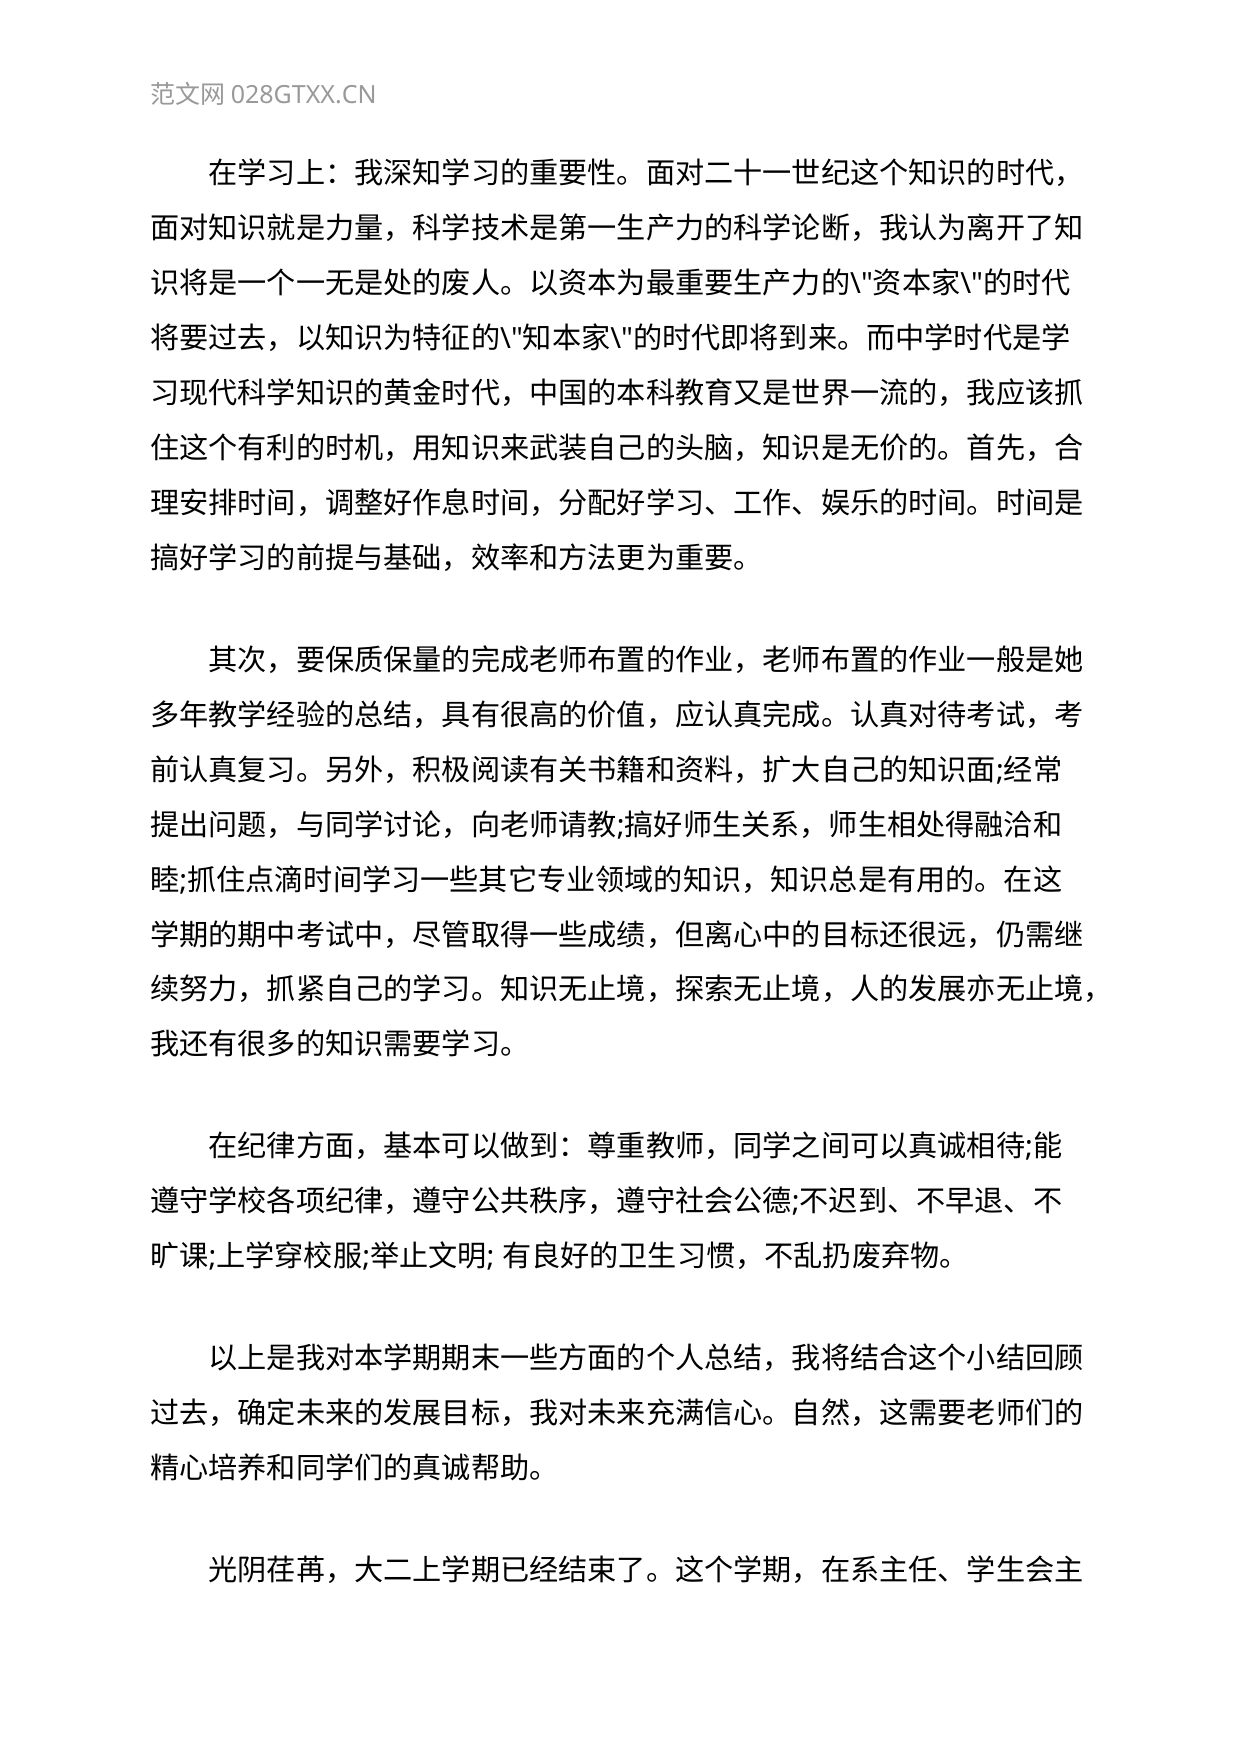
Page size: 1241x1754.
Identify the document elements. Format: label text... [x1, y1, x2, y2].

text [150, 1546, 1090, 1588]
text 其次，要保质保量的完成老师布置的作业，老师布置的作业一般是她多年教学经验的总结，具有很高的价值，应认真完成。认真对待考试，考前认真复习。另外，积极阅读有关书籍和资料，扩大自己的知识面;经常提出问题，与同学讨论，向老师请教;搞好师生关系，师生相处得融洽和睦;抓住点滴时间学习一些其它专业领域的知识，知识总是有用的。在这学期的期中考试中，尽管取得一些成绩，但离心中的目标还很远，仍需继续努力，抓紧自己的学习。知识无止境，探索无止境，人的发展亦无止境，我还有很多的知识需要学习。 [150, 636, 1090, 1063]
text 在纪律方面，基本可以做到：尊重教师，同学之间可以真诚相待;能遵守学校各项纪律，遵守公共秩序，遵守社会公德;不迟到、不早退、不旷课;上学穿校服;举止文明; 有良好的卫生习惯，不乱扔废弃物。 [150, 1123, 1090, 1275]
text 以上是我对本学期期末一些方面的个人总结，我将结合这个小结回顾过去，确定未来的发展目标，我对未来充满信心。自然，这需要老师们的精心培养和同学们的真诚帮助。 [150, 1334, 1090, 1487]
text 在学习上：我深知学习的重要性。面对二十一世纪这个知识的时代，面对知识就是力量，科学技术是第一生产力的科学论断，我认为离开了知识将是一个一无是处的废人。以资本为最重要生产力的\"资本家\"的时代将要过去，以知识为特征的\"知本家\"的时代即将到来。而中学时代是学习现代科学知识的黄金时代，中国的本科教育又是世界一流的，我应该抓住这个有利的时机，用知识来武装自己的头脑，知识是无价的。首先，合理安排时间，调整好作息时间，分配好学习、工作、娱乐的时间。时间是搞好学习的前提与基础，效率和方法更为重要。 [150, 150, 1090, 577]
